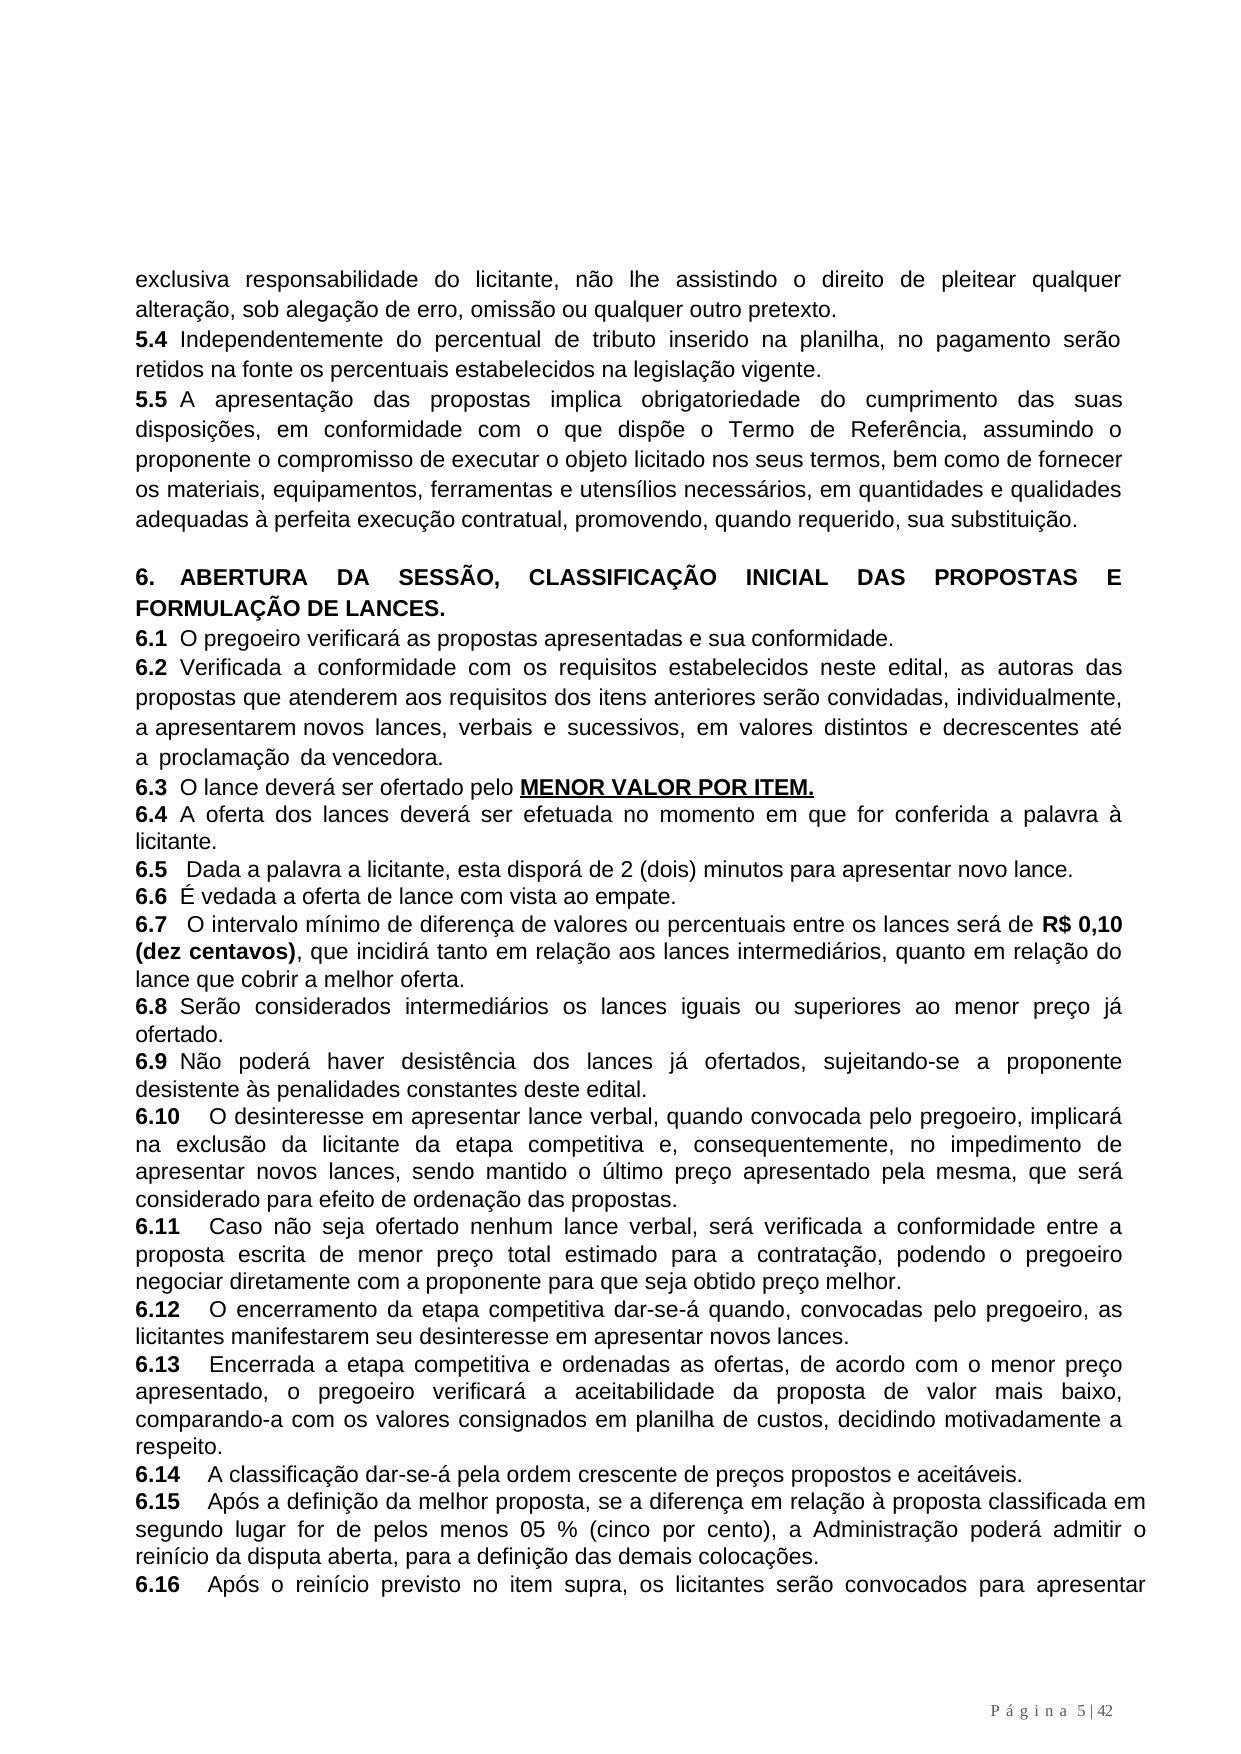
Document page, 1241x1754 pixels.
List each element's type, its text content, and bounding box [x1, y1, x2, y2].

list A oferta dos lances deverá ser efetuada no momento em que for conferida a palavra à licitante. [135, 801, 1122, 855]
list Encerrada a etapa competitiva e ordenadas as ofertas, de acordo com o menor preço apresentado, o pregoeiro verificará a aceitabilidade da proposta de valor mais baixo, comparando-a com os valores consignados em planilha de custos, decidindo motivadamente a respeito. [135, 1350, 1123, 1460]
subtitle ABERTURA DA SESSÃO, CLASSIFICAÇÃO INICIAL DAS PROPOSTAS E FORMULAÇÃO DE LANCES. [135, 563, 1122, 621]
list Após a definição da melhor proposta, se a diferença em relação à proposta classificada em segundo lugar for de pelos menos 05 % (cinco por cento), a Administração poderá admitir o reinício da disputa aberta, para a definição das demais colocações. [135, 1488, 1146, 1570]
list É vedada a oferta de lance com vista ao empate. [135, 883, 1122, 910]
list Verificada a conformidade com os requisitos estabelecidos neste edital, as autoras das propostas que atenderem aos requisitos dos itens anteriores serão convidadas, individualmente, a apresentarem novos lances, verbais e sucessivos, em valores distintos e decrescentes até a proclamação da vencedora. [135, 654, 1122, 770]
list O pregoeiro verificará as propostas apresentadas e sua conformidade. [135, 625, 1122, 651]
list A classificação dar-se-á pela ordem crescente de preços propostos e aceitáveis. [135, 1460, 1146, 1488]
list Não poderá haver desistência dos lances já ofertados, sujeitando-se a proponente desistente às penalidades constantes deste edital. [135, 1048, 1123, 1103]
list O lance deverá ser ofertado pelo MENOR VALOR POR ITEM. [135, 773, 1122, 801]
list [135, 266, 1122, 322]
list O desinteresse em apresentar lance verbal, quando convocada pelo pregoeiro, implicará na exclusão da licitante da etapa competitiva e, consequentemente, no impedimento de apresentar novos lances, sendo mantido o último preço apresentado pela mesma, que será considerado para efeito de ordenação das propostas. [135, 1103, 1123, 1213]
list O intervalo mínimo de diferença de valores ou percentuais entre os lances será de R$ 0,10 (dez centavos), que incidirá tanto em relação aos lances intermediários, quanto em relação do lance que cobrir a melhor oferta. [135, 910, 1123, 993]
list Serão considerados intermediários os lances iguais ou superiores ao menor preço já ofertado. [135, 993, 1123, 1048]
list O encerramento da etapa competitiva dar-se-á quando, convocadas pelo pregoeiro, as licitantes manifestarem seu desinteresse em apresentar novos lances. [135, 1295, 1123, 1350]
list Dada a palavra a licitante, esta disporá de 2 (dois) minutos para apresentar novo lance. [135, 855, 1122, 883]
list Caso não seja ofertado nenhum lance verbal, será verificada a conformidade entre a proposta escrita de menor preço total estimado para a contratação, podendo o pregoeiro negociar diretamente com a proponente para que seja obtido preço melhor. [135, 1213, 1123, 1295]
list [135, 1570, 1146, 1598]
list A apresentação das propostas implica obrigatoriedade do cumprimento das suas disposições, em conformidade com o que dispõe o Termo de Referência, assumindo o proponente o compromisso de executar o objeto licitado nos seus termos, bem como de fornecer os materiais, equipamentos, ferramentas e utensílios necessários, em quantidades e qualidades adequadas à perfeita execução contratual, promovendo, quando requerido, sua substituição. [135, 386, 1122, 533]
list Independentemente do percentual de tributo inserido na planilha, no pagamento serão retidos na fonte os percentuais estabelecidos na legislação vigente. [135, 326, 1121, 382]
